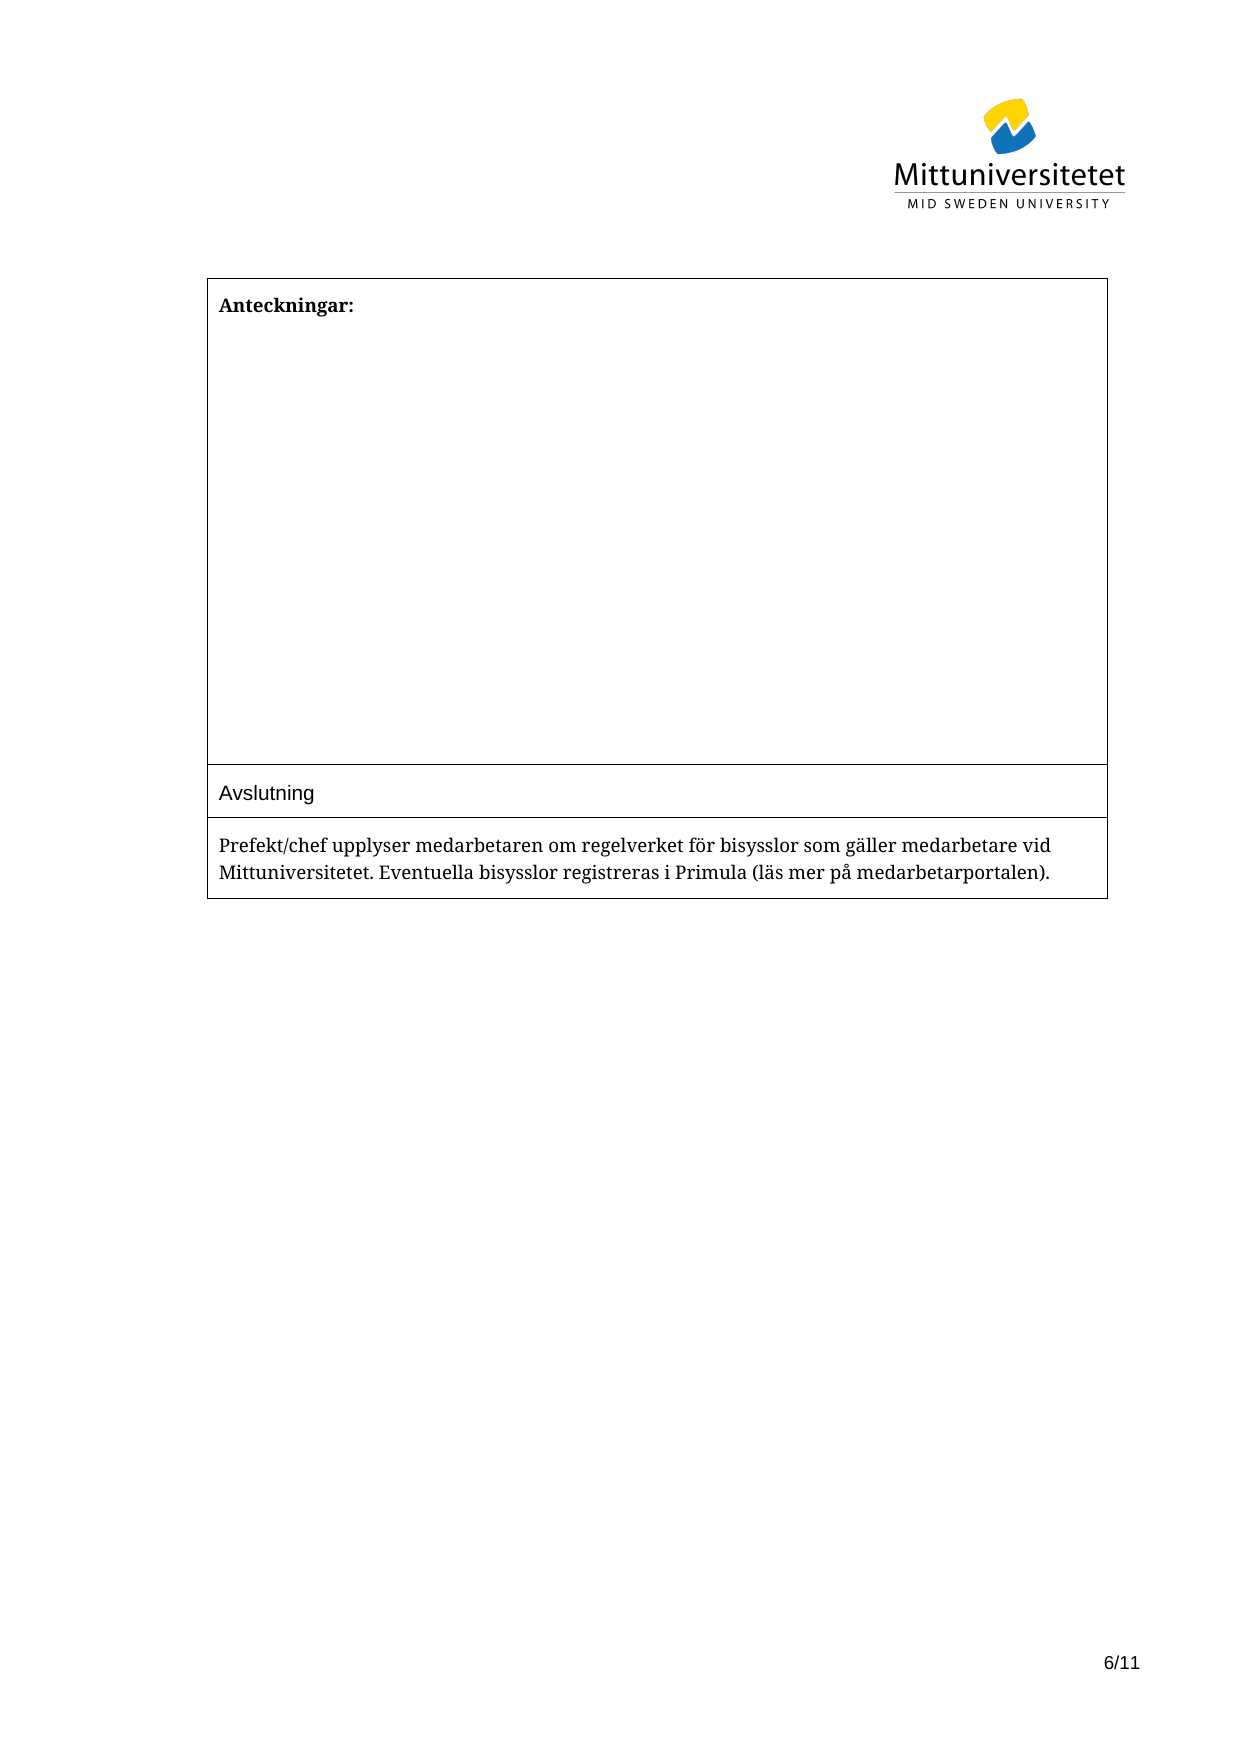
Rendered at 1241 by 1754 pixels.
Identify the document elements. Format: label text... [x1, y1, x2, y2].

table_cell Avslutning [208, 765, 1107, 817]
picture [891, 96, 1130, 218]
table_cell Anteckningar: [208, 279, 1107, 764]
table_cell Prefekt/chef upplyser medarbetaren om regelverket för bisysslor som gäller medarbetare vid Mittuniversitetet. Eventuella bisysslor registreras i Primula (läs mer på medarbetarportalen). [208, 818, 1107, 898]
